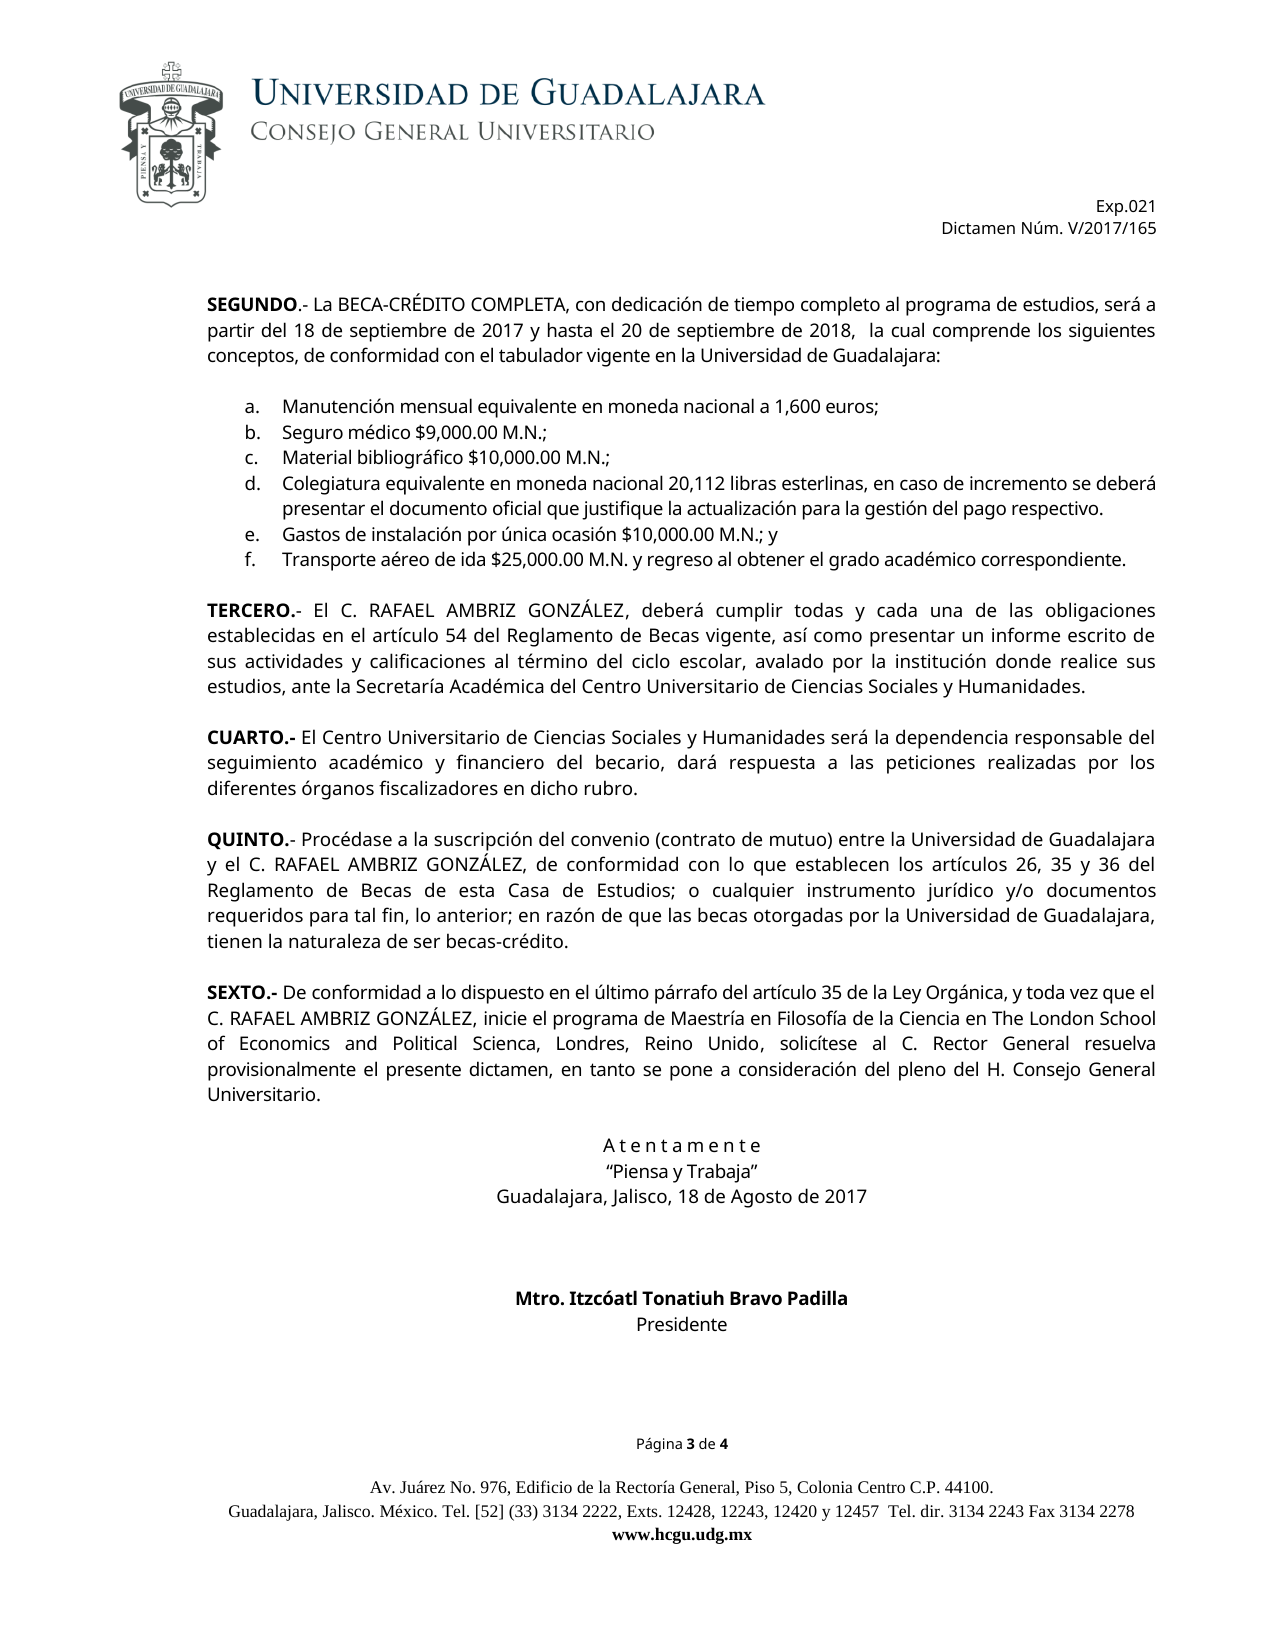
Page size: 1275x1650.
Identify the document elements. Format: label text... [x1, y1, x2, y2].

text CUARTO.- El Centro Universitario de Ciencias Sociales y Humanidades será la dependencia responsable del seguimiento académico y financiero del becario, dará respuesta a las peticiones realizadas por los diferentes órganos fiscalizadores en dicho rubro. [207, 724, 1157, 801]
list Gastos de instalación por única ocasión $10,000.00 M.N.; y [244, 521, 1157, 547]
list Material bibliográfico $10,000.00 M.N.; [244, 444, 1157, 470]
text Presidente [207, 1311, 1157, 1337]
list Seguro médico $9,000.00 M.N.; [244, 419, 1157, 444]
list Manutención mensual equivalente en moneda nacional a 1,600 euros; [244, 393, 1157, 419]
list Transporte aéreo de ida $25,000.00 M.N. y regreso al obtener el grado académico correspondiente. [244, 547, 1157, 572]
text QUINTO.- Procédase a la suscripción del convenio (contrato de mutuo) entre la Universidad de Guadalajara y el C. RAFAEL AMBRIZ GONZÁLEZ, de conformidad con lo que establecen los artículos 26, 35 y 36 del Reglamento de Becas de esta Casa de Estudios; o cualquier instrumento jurídico y/o documentos requeridos para tal fin, lo anterior; en razón de que las becas otorgadas por la Universidad de Guadalajara, tienen la naturaleza de ser becas-crédito. [207, 826, 1157, 954]
text SEGUNDO.- La BECA-CRÉDITO COMPLETA, con dedicación de tiempo completo al programa de estudios, será a partir del 18 de septiembre de 2017 y hasta el 20 de septiembre de 2018, la cual comprende los siguientes conceptos, de conformidad con el tabulador vigente en la Universidad de Guadalajara: [207, 291, 1157, 368]
text A t e n t a m e n t e [207, 1132, 1157, 1158]
text SEXTO.- De conformidad a lo dispuesto en el último párrafo del artículo 35 de la Ley Orgánica, y toda vez que el C. RAFAEL AMBRIZ GONZÁLEZ, inicie el programa de Maestría en Filosofía de la Ciencia en The London School of Economics and Political Scienca, Londres, Reino Unido, solicítese al C. Rector General resuelva provisionalmente el presente dictamen, en tanto se pone a consideración del pleno del H. Consejo General Universitario. [207, 979, 1157, 1107]
text Guadalajara, Jalisco, 18 de Agosto de 2017 [207, 1183, 1157, 1209]
text “Piensa y Trabaja” [207, 1158, 1157, 1183]
picture [31, 1, 1275, 268]
text TERCERO.- El C. RAFAEL AMBRIZ GONZÁLEZ, deberá cumplir todas y cada una de las obligaciones establecidas en el artículo 54 del Reglamento de Becas vigente, así como presentar un informe escrito de sus actividades y calificaciones al término del ciclo escolar, avalado por la institución donde realice sus estudios, ante la Secretaría Académica del Centro Universitario de Ciencias Sociales y Humanidades. [207, 597, 1157, 699]
text Mtro. Itzcóatl Tonatiuh Bravo Padilla [207, 1286, 1157, 1311]
list Colegiatura equivalente en moneda nacional 20,112 libras esterlinas, en caso de incremento se deberá presentar el documento oficial que justifique la actualización para la gestión del pago respectivo. [244, 470, 1157, 521]
